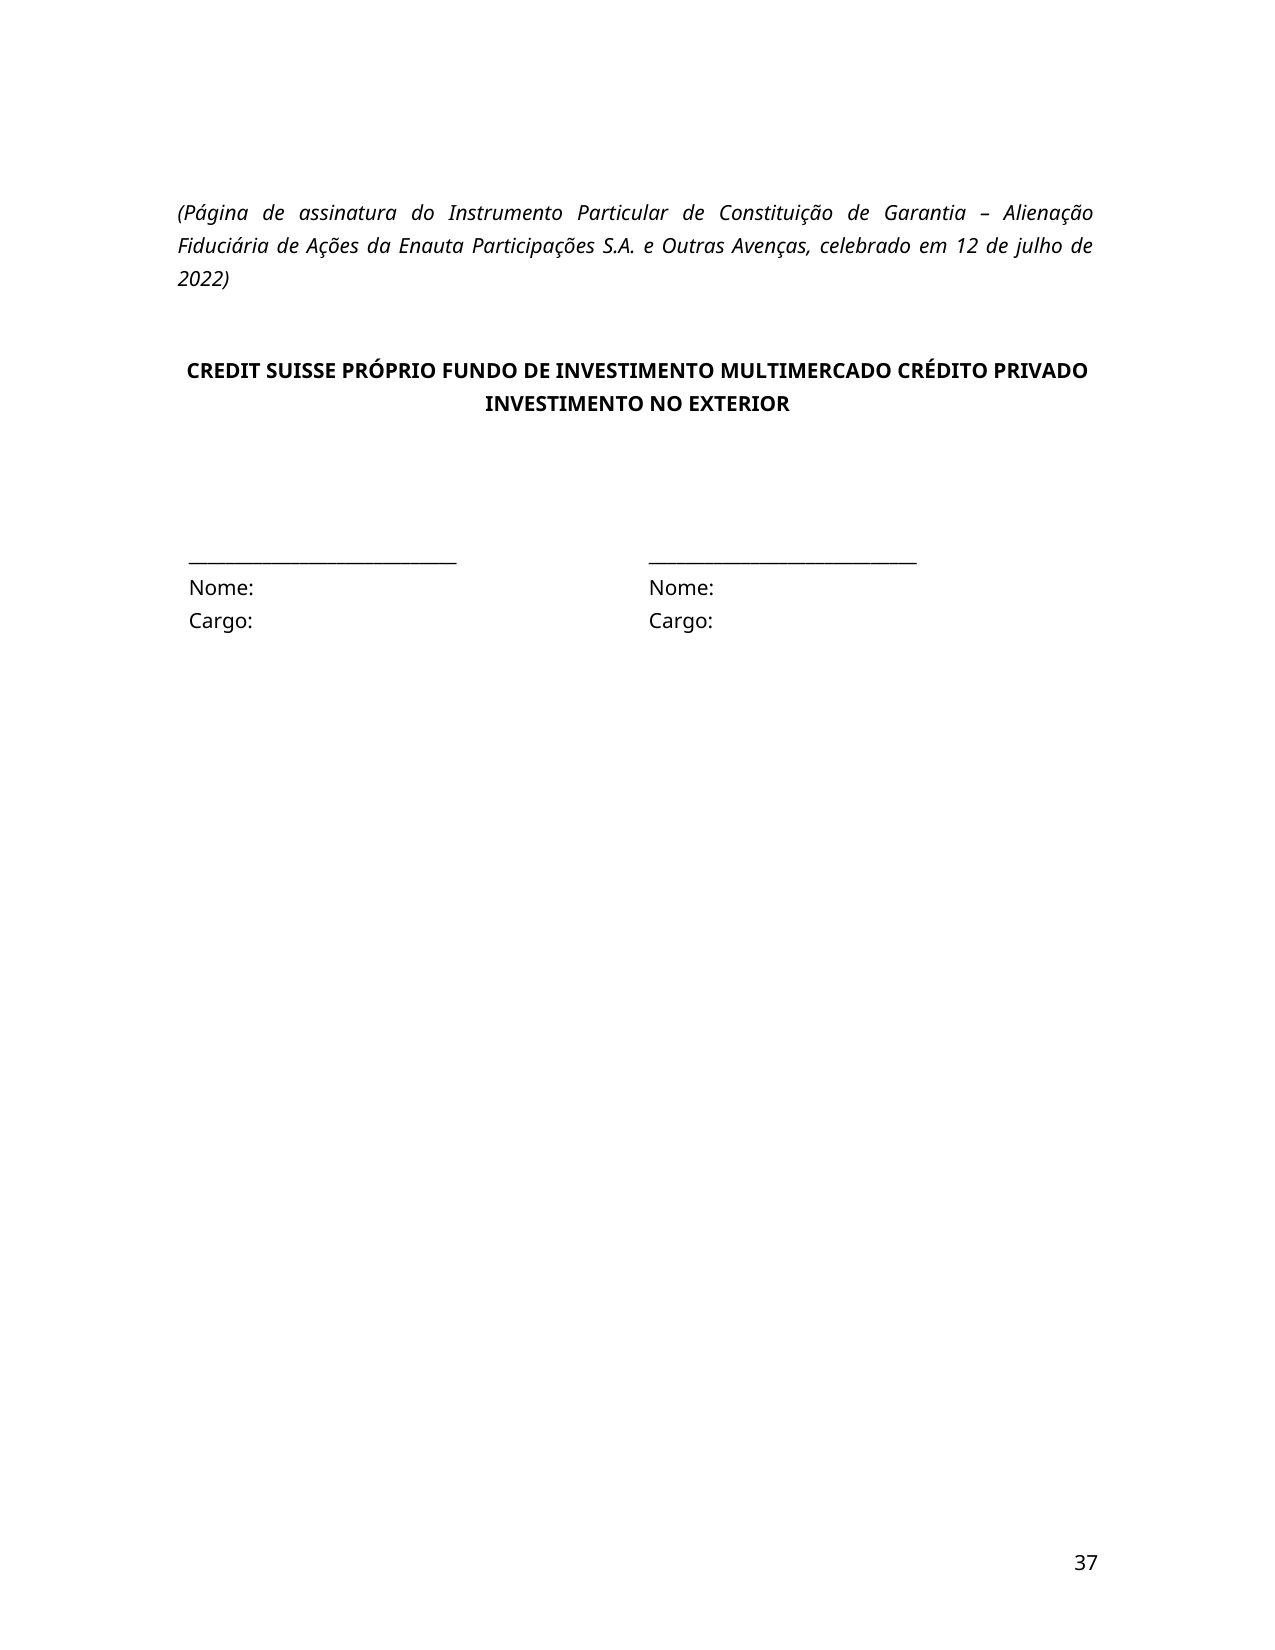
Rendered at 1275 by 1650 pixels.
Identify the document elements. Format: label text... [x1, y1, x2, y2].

table_header _____________________________ Nome: Cargo: [177, 523, 637, 648]
table_header _____________________________ Nome: Cargo: [638, 523, 1098, 648]
text CREDIT SUISSE PRÓPRIO FUNDO DE INVESTIMENTO MULTIMERCADO CRÉDITO PRIVADO INVESTIMENTO NO EXTERIOR [177, 352, 1098, 418]
text (Página de assinatura do Instrumento Particular de Constituição de Garantia – Alienação Fiduciária de Ações da Enauta Participações S.A. e Outras Avenças, celebrado em 12 de julho de 2022) [177, 193, 1098, 293]
